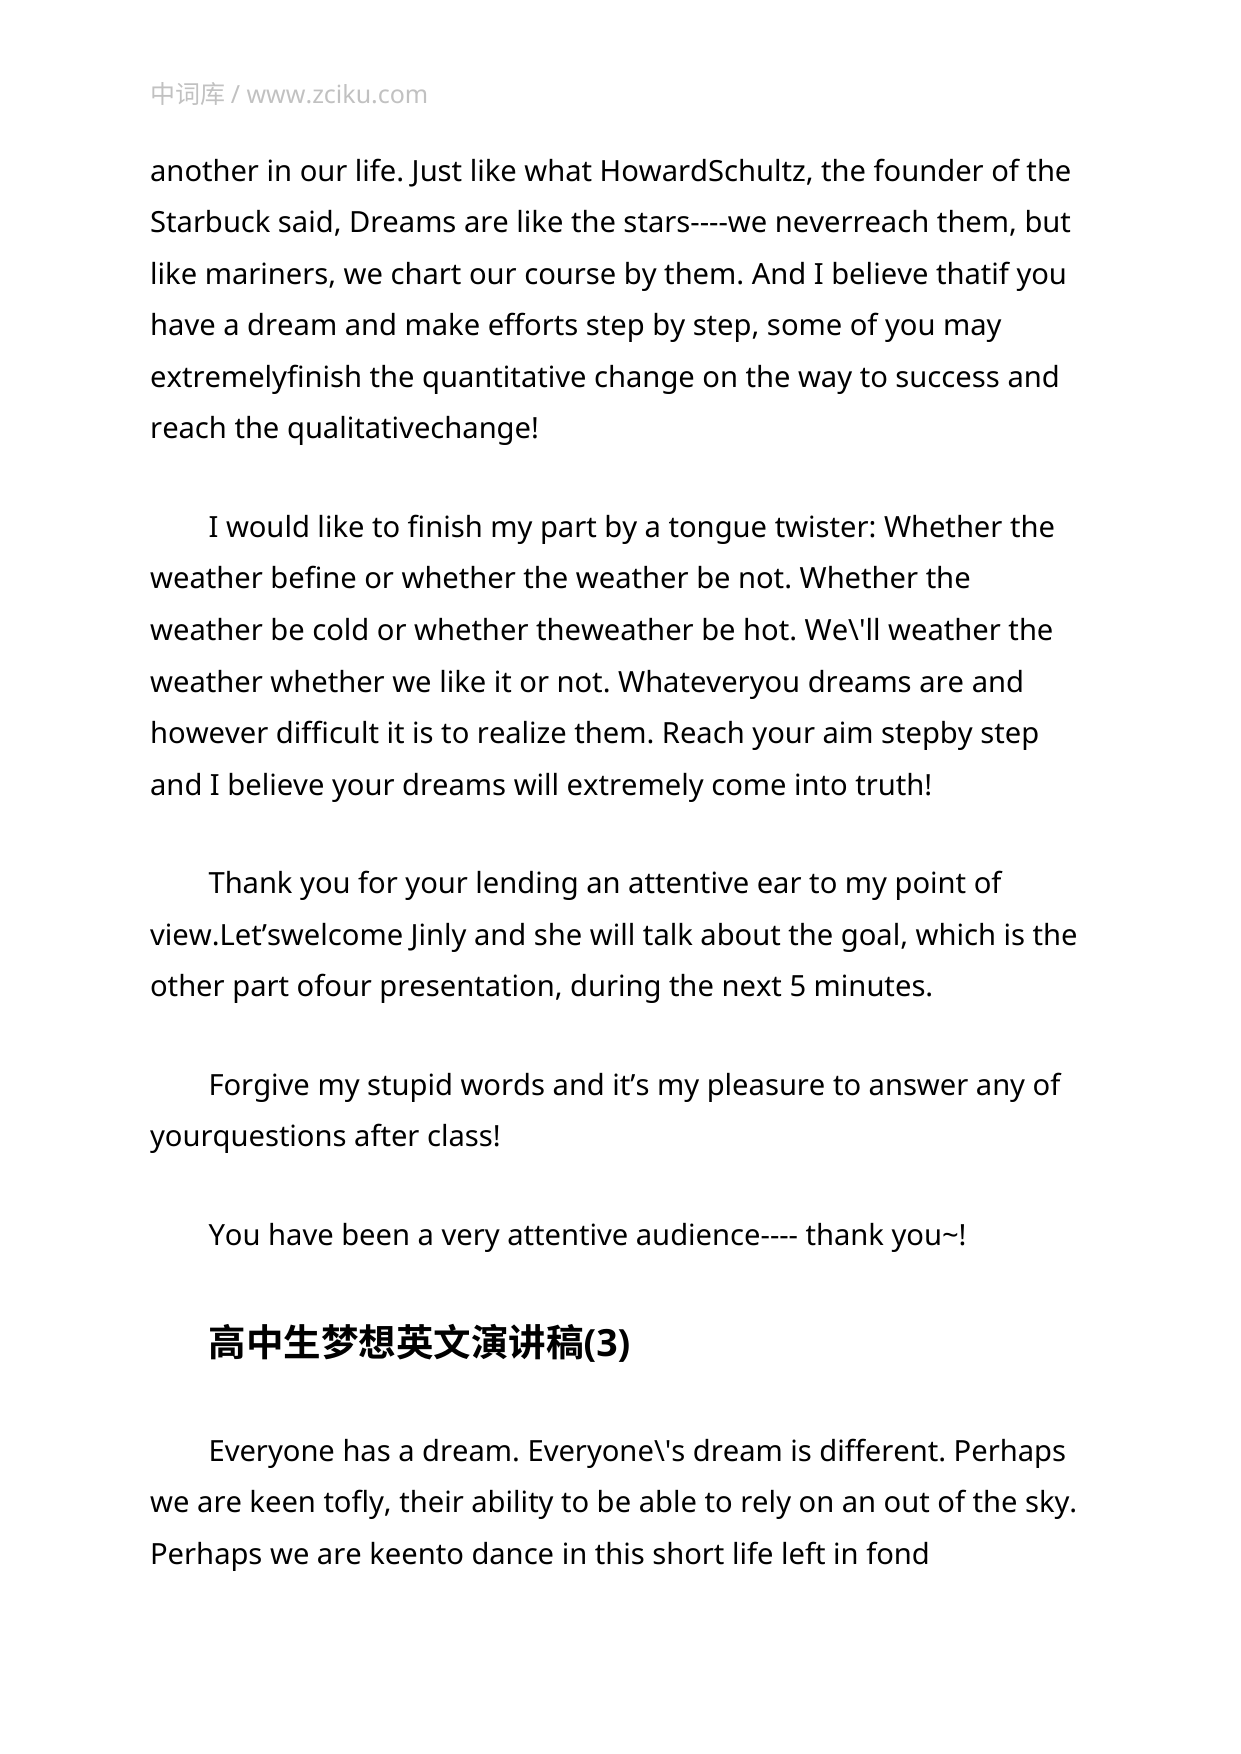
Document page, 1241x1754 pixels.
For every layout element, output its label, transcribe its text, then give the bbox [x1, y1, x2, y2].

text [150, 1430, 1090, 1573]
text Thank you for your lending an attentive ear to my point of view.Let’swelcome Jinly and she will talk about the goal, which is the other part ofour presentation, during the next 5 minutes. [150, 862, 1090, 1005]
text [150, 150, 1090, 447]
text You have been a very attentive audience---- thank you~! [150, 1214, 1090, 1254]
text Forgive my stupid words and it’s my pleasure to answer any of yourquestions after class! [150, 1064, 1090, 1155]
text I would like to finish my part by a tongue twister: Whether the weather befine or whether the weather be not. Whether the weather be cold or whether theweather be hot. We\'ll weather the weather whether we like it or not. Whateveryou dreams are and however difficult it is to realize them. Reach your aim stepby step and I believe your dreams will extremely come into truth! [150, 506, 1090, 804]
text 高中生梦想英文演讲稿(3) [150, 1312, 1090, 1367]
